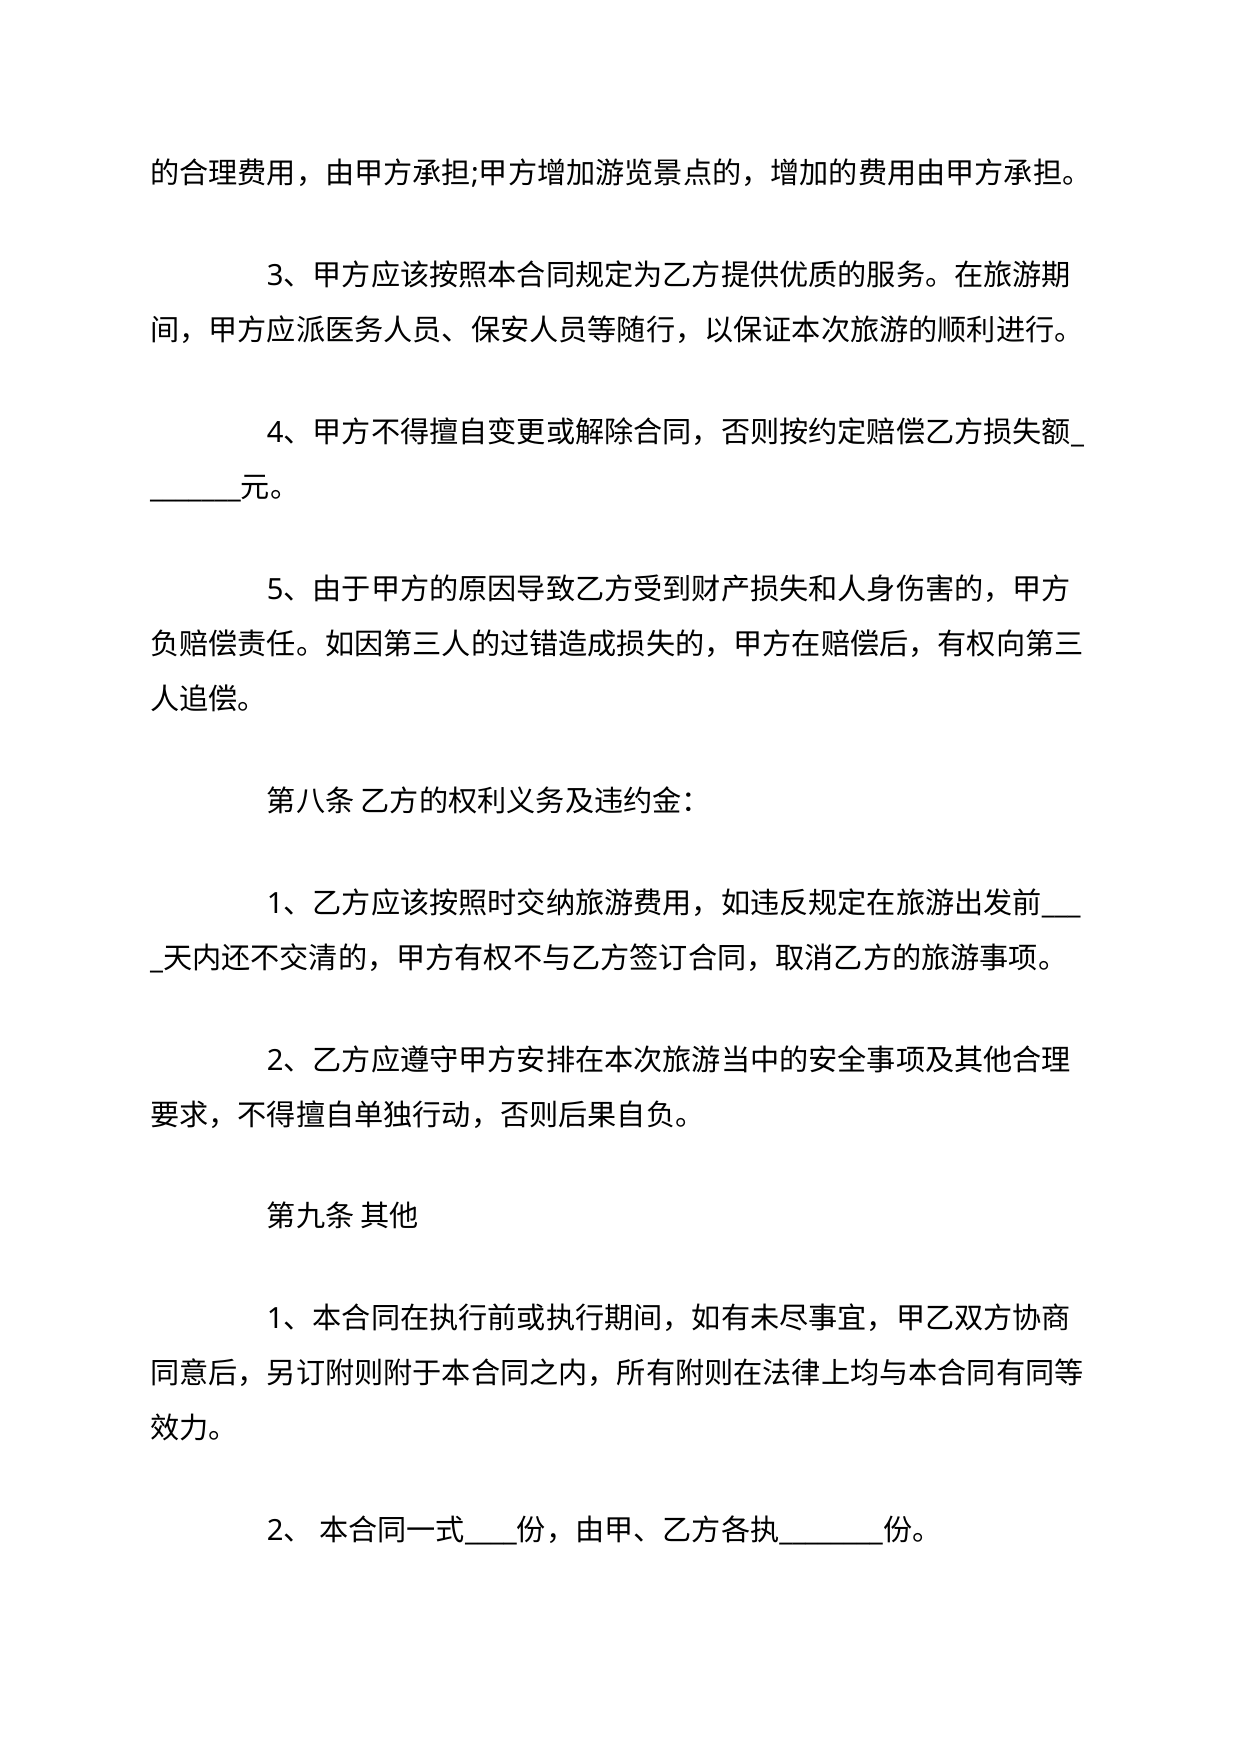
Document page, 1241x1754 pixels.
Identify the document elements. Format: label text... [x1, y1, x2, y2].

text 1、本合同在执行前或执行期间，如有未尽事宜，甲乙双方协商同意后，另订附则附于本合同之内，所有附则在法律上均与本合同有同等效力。 [150, 1295, 1090, 1447]
text 第九条 其他 [150, 1193, 1090, 1235]
text 第八条 乙方的权利义务及违约金： [150, 777, 1090, 820]
text 1、乙方应该按照时交纳旅游费用，如违反规定在旅游出发前____天内还不交清的，甲方有权不与乙方签订合同，取消乙方的旅游事项。 [150, 879, 1090, 977]
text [150, 150, 1090, 192]
text 5、由于甲方的原因导致乙方受到财产损失和人身伤害的，甲方负赔偿责任。如因第三人的过错造成损失的，甲方在赔偿后，有权向第三人追偿。 [150, 566, 1090, 718]
text 3、甲方应该按照本合同规定为乙方提供优质的服务。在旅游期间，甲方应派医务人员、保安人员等随行，以保证本次旅游的顺利进行。 [150, 252, 1090, 349]
text 2、乙方应遵守甲方安排在本次旅游当中的安全事项及其他合理要求，不得擅自单独行动，否则后果自负。 [150, 1036, 1090, 1133]
text 2、 本合同一式____份，由甲、乙方各执________份。 [150, 1506, 1090, 1549]
text 4、甲方不得擅自变更或解除合同，否则按约定赔偿乙方损失额________元。 [150, 409, 1090, 506]
